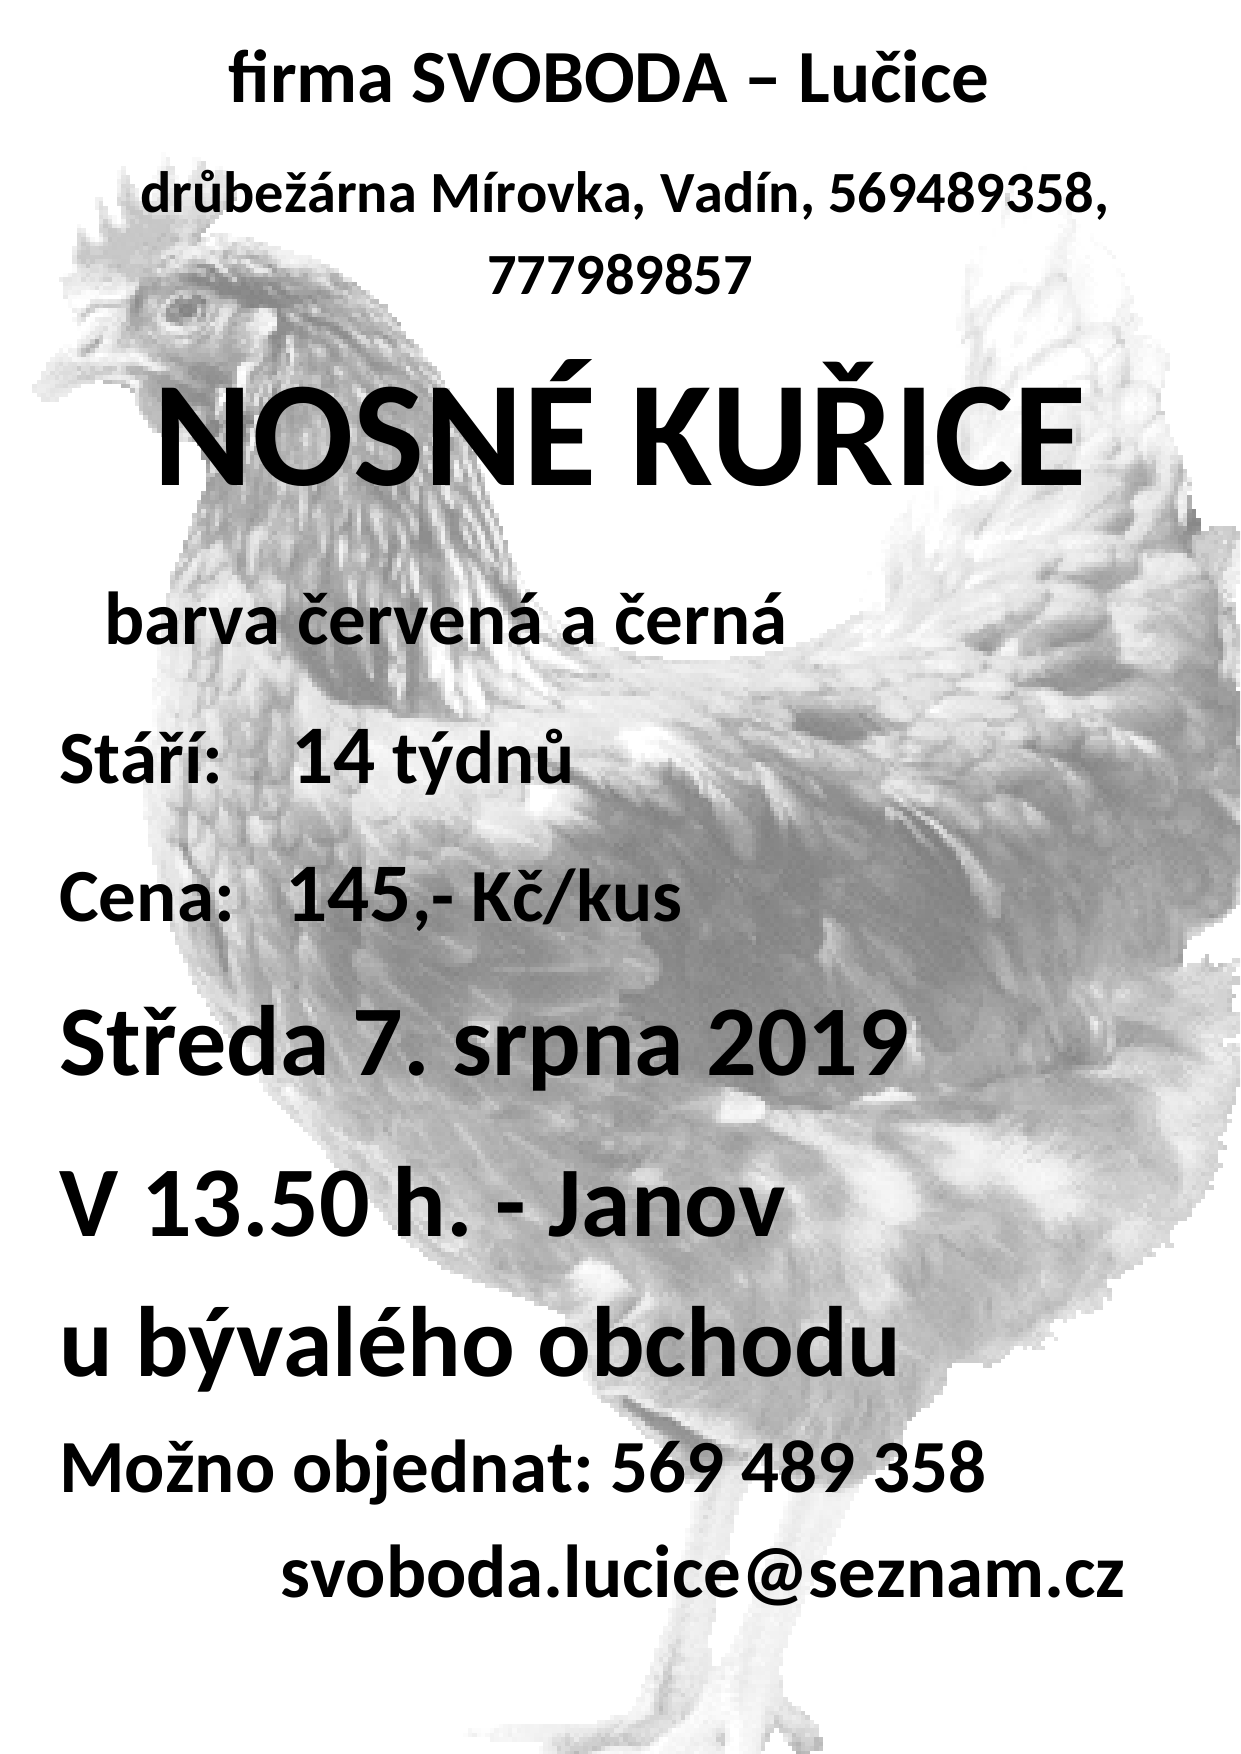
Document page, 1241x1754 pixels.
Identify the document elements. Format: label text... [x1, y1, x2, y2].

text Stáří: 14 týdnů [59, 702, 1181, 804]
text Cena: 145,- Kč/kus [59, 840, 1181, 942]
text svoboda.lucice@seznam.cz [280, 1525, 1181, 1616]
text barva červená a černá [59, 572, 1181, 663]
text V 13.50 h. - Janov [59, 1139, 1181, 1261]
text Možno objednat: 569 489 358 [59, 1419, 1181, 1511]
text u bývalého obchodu [59, 1279, 1181, 1401]
text NOSNÉ KUŘICE [59, 340, 1181, 523]
text Středa 7. srpna 2019 [59, 978, 1181, 1100]
text firma SVOBODA – Lučice [59, 29, 1181, 121]
text drůbežárna Mírovka, Vadín, 569489358, 777989857 [59, 156, 1181, 309]
